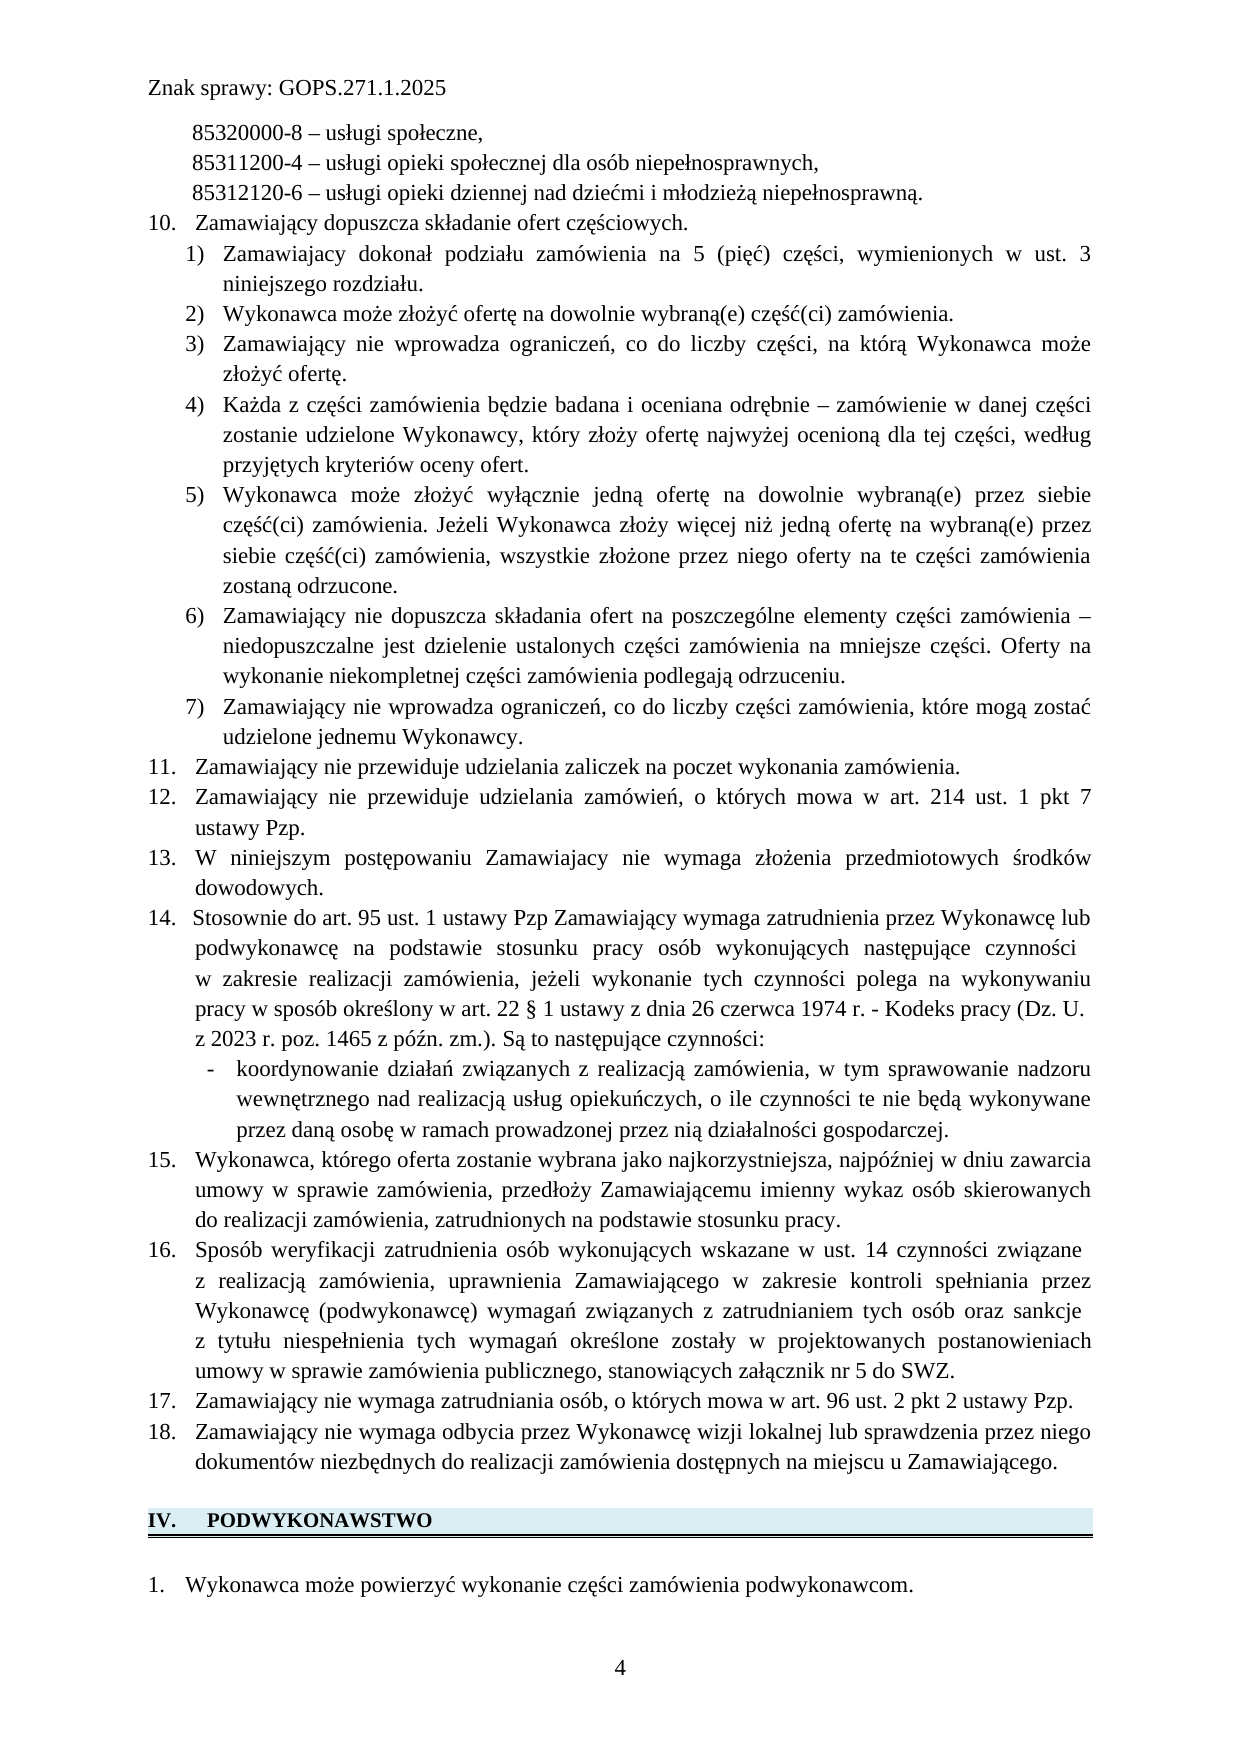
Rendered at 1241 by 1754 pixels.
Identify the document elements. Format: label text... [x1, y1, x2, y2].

list Stosownie do art. 95 ust. 1 ustawy Pzp Zamawiający wymaga zatrudnienia przez Wykonawcę lub podwykonawcę na podstawie stosunku pracy osób wykonujących następujące czynności w zakresie realizacji zamówienia, jeżeli wykonanie tych czynności polega na wykonywaniu pracy w sposób określony w art. 22 § 1 ustawy z dnia 26 czerwca 1974 r. - Kodeks pracy (Dz. U. z 2023 r. poz. 1465 z późn. zm.). Są to następujące czynności: [148, 904, 1093, 1051]
list Zamawiający nie przewiduje udzielania zaliczek na poczet wykonania zamówienia. [148, 753, 1093, 779]
list Zamawiający nie dopuszcza składania ofert na poszczególne elementy części zamówienia – niedopuszczalne jest dzielenie ustalonych części zamówienia na mniejsze części. Oferty na wykonanie niekompletnej części zamówienia podlegają odrzuceniu. [185, 602, 1093, 689]
list Zamawiający nie wprowadza ograniczeń, co do liczby części zamówienia, które mogą zostać udzielone jednemu Wykonawcy. [185, 693, 1093, 749]
list Wykonawca może złożyć ofertę na dowolnie wybraną(e) część(ci) zamówienia. [185, 300, 1093, 326]
list 85320000-8 – usługi społeczne, 85311200-4 – usługi opieki społecznej dla osób niepełnosprawnych, 85312120-6 – usługi opieki dziennej nad dziećmi i młodzieżą niepełnosprawną. [192, 119, 1093, 206]
list Zamawiający nie wymaga odbycia przez Wykonawcę wizji lokalnej lub sprawdzenia przez niego dokumentów niezbędnych do realizacji zamówienia dostępnych na miejscu u Zamawiającego. [148, 1418, 1093, 1474]
list Zamawiający nie przewiduje udzielania zamówień, o których mowa w art. 214 ust. 1 pkt 7 ustawy Pzp. [148, 783, 1093, 840]
list Każda z części zamówienia będzie badana i oceniana odrębnie – zamówienie w danej części zostanie udzielone Wykonawcy, który złoży ofertę najwyżej ocenioną dla tej części, według przyjętych kryteriów oceny ofert. [185, 391, 1093, 477]
list Wykonawca może powierzyć wykonanie części zamówienia podwykonawcom. [148, 1571, 1093, 1598]
list Sposób weryfikacji zatrudnienia osób wykonujących wskazane w ust. 14 czynności związane z realizacją zamówienia, uprawnienia Zamawiającego w zakresie kontroli spełniania przez Wykonawcę (podwykonawcę) wymagań związanych z zatrudnianiem tych osób oraz sankcje z tytułu niespełnienia tych wymagań określone zostały w projektowanych postanowieniach umowy w sprawie zamówienia publicznego, stanowiących załącznik nr 5 do SWZ. [148, 1237, 1093, 1384]
list Zamawiajacy dokonał podziału zamówienia na 5 (pięć) części, wymienionych w ust. 3 niniejszego rozdziału. [185, 240, 1093, 296]
text - koordynowanie działań związanych z realizacją zamówienia, w tym sprawowanie nadzoru wewnętrznego nad realizacją usług opiekuńczych, o ile czynności te nie będą wykonywane przez daną osobę w ramach prowadzonej przez nią działalności gospodarczej. [207, 1055, 1093, 1142]
list Zamawiający nie wprowadza ograniczeń, co do liczby części, na którą Wykonawca może złożyć ofertę. [185, 330, 1093, 387]
list Zamawiający nie wymaga zatrudniania osób, o których mowa w art. 96 ust. 2 pkt 2 ustawy Pzp. [148, 1388, 1093, 1414]
text IV. PODWYKONAWSTWO [148, 1508, 1093, 1534]
list Zamawiający dopuszcza składanie ofert częściowych. [148, 209, 1093, 236]
list Wykonawca może złożyć wyłącznie jedną ofertę na dowolnie wybraną(e) przez siebie część(ci) zamówienia. Jeżeli Wykonawca złoży więcej niż jedną ofertę na wybraną(e) przez siebie część(ci) zamówienia, wszystkie złożone przez niego oferty na te części zamówienia zostaną odrzucone. [185, 481, 1093, 598]
list Wykonawca, którego oferta zostanie wybrana jako najkorzystniejsza, najpóźniej w dniu zawarcia umowy w sprawie zamówienia, przedłoży Zamawiającemu imienny wykaz osób skierowanych do realizacji zamówienia, zatrudnionych na podstawie stosunku pracy. [148, 1146, 1093, 1233]
list W niniejszym postępowaniu Zamawiajacy nie wymaga złożenia przedmiotowych środków dowodowych. [148, 844, 1093, 900]
